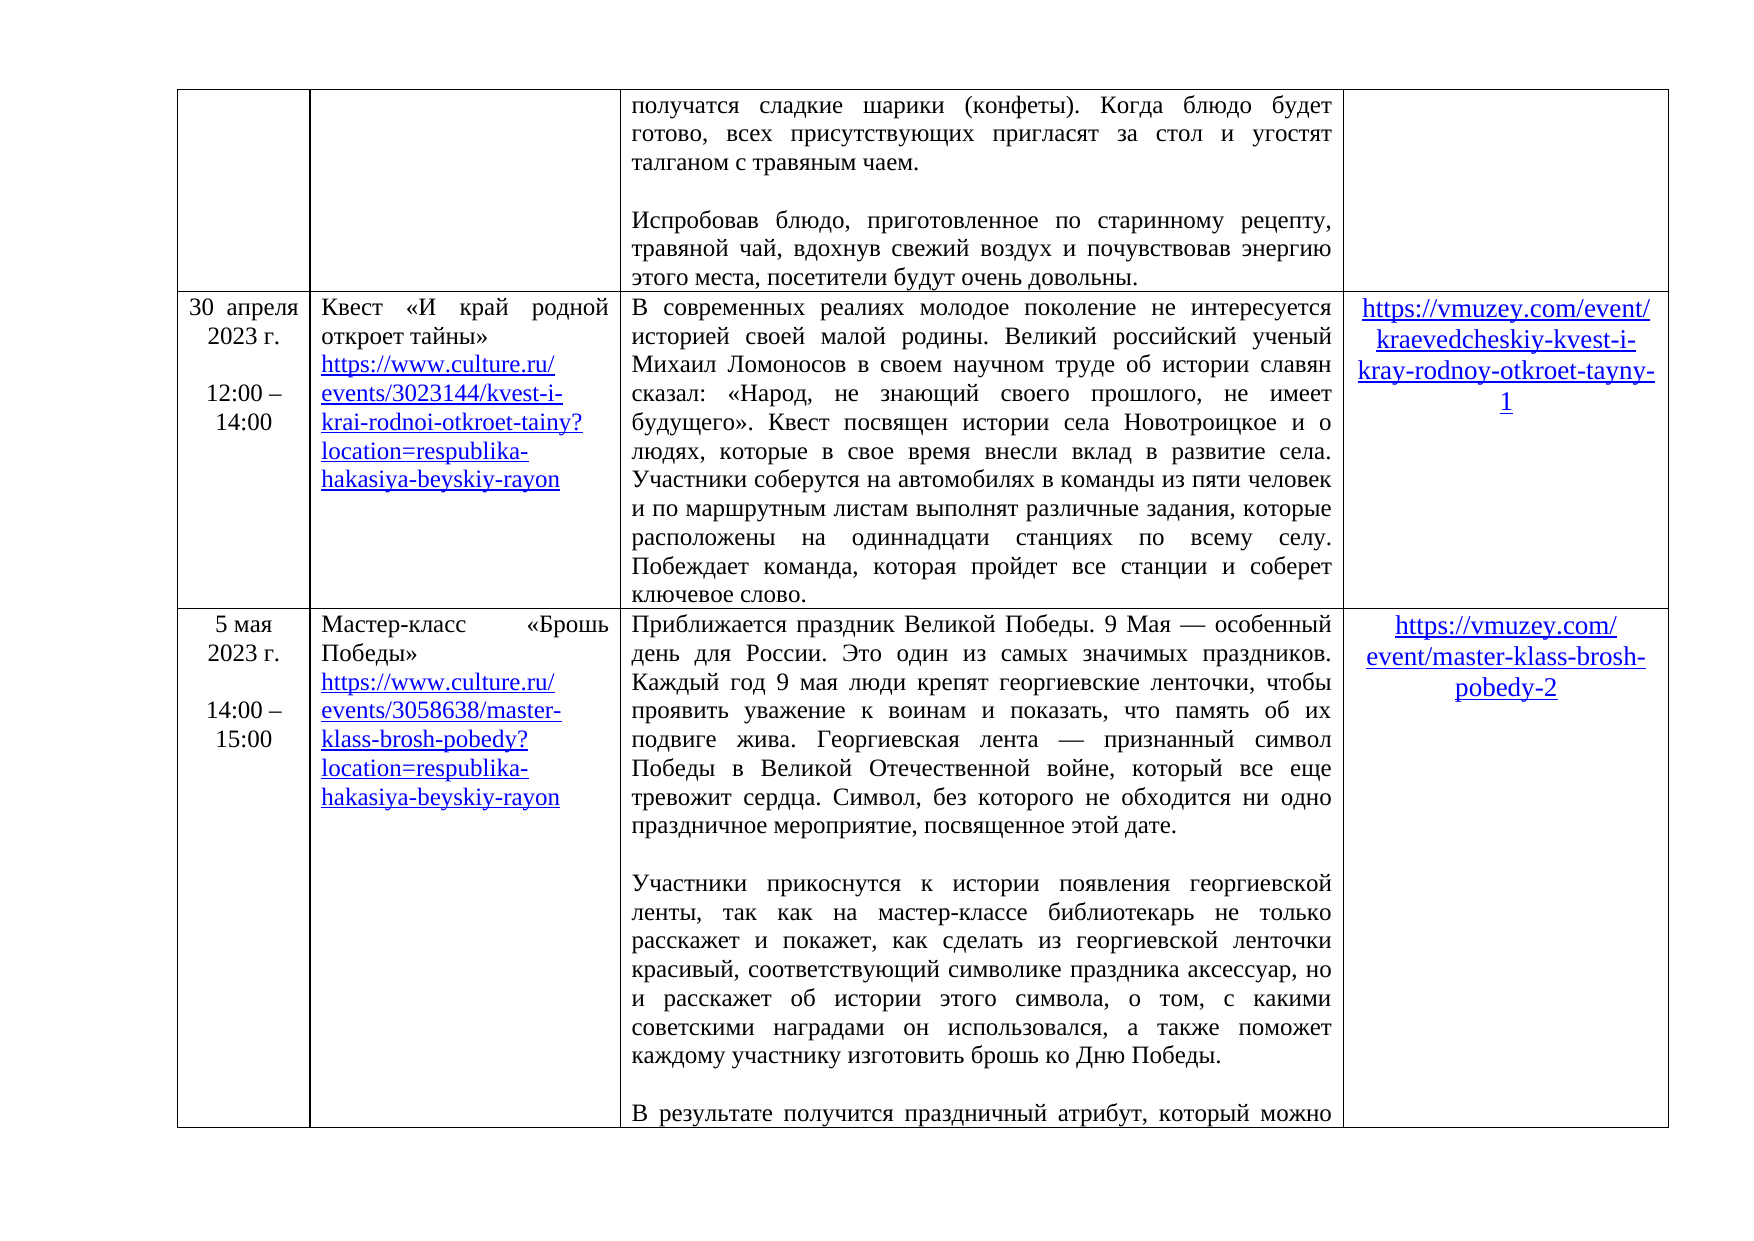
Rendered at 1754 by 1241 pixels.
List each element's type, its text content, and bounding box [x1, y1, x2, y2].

table_cell https://vmuzey.com/event/kraevedcheskiy-kvest-i-kray-rodnoy-otkroet-tayny-1 [1344, 292, 1668, 608]
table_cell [311, 609, 620, 1127]
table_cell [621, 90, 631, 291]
table_cell Квест «И край родной откроет тайны» https://www.culture.ru/events/3023144/kvest-i-krai-rodnoi-otkroet-tainy?location=respublika-hakasiya-beyskiy-rayon [311, 292, 620, 608]
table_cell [311, 90, 620, 291]
table_cell 30 апреля 2023 г. 12:00 –14:00 [178, 292, 309, 608]
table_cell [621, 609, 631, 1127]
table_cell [178, 90, 309, 291]
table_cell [1344, 90, 1668, 291]
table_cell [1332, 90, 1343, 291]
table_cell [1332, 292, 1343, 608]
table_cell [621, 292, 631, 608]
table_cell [1344, 609, 1668, 1127]
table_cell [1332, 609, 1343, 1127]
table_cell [178, 609, 309, 1127]
